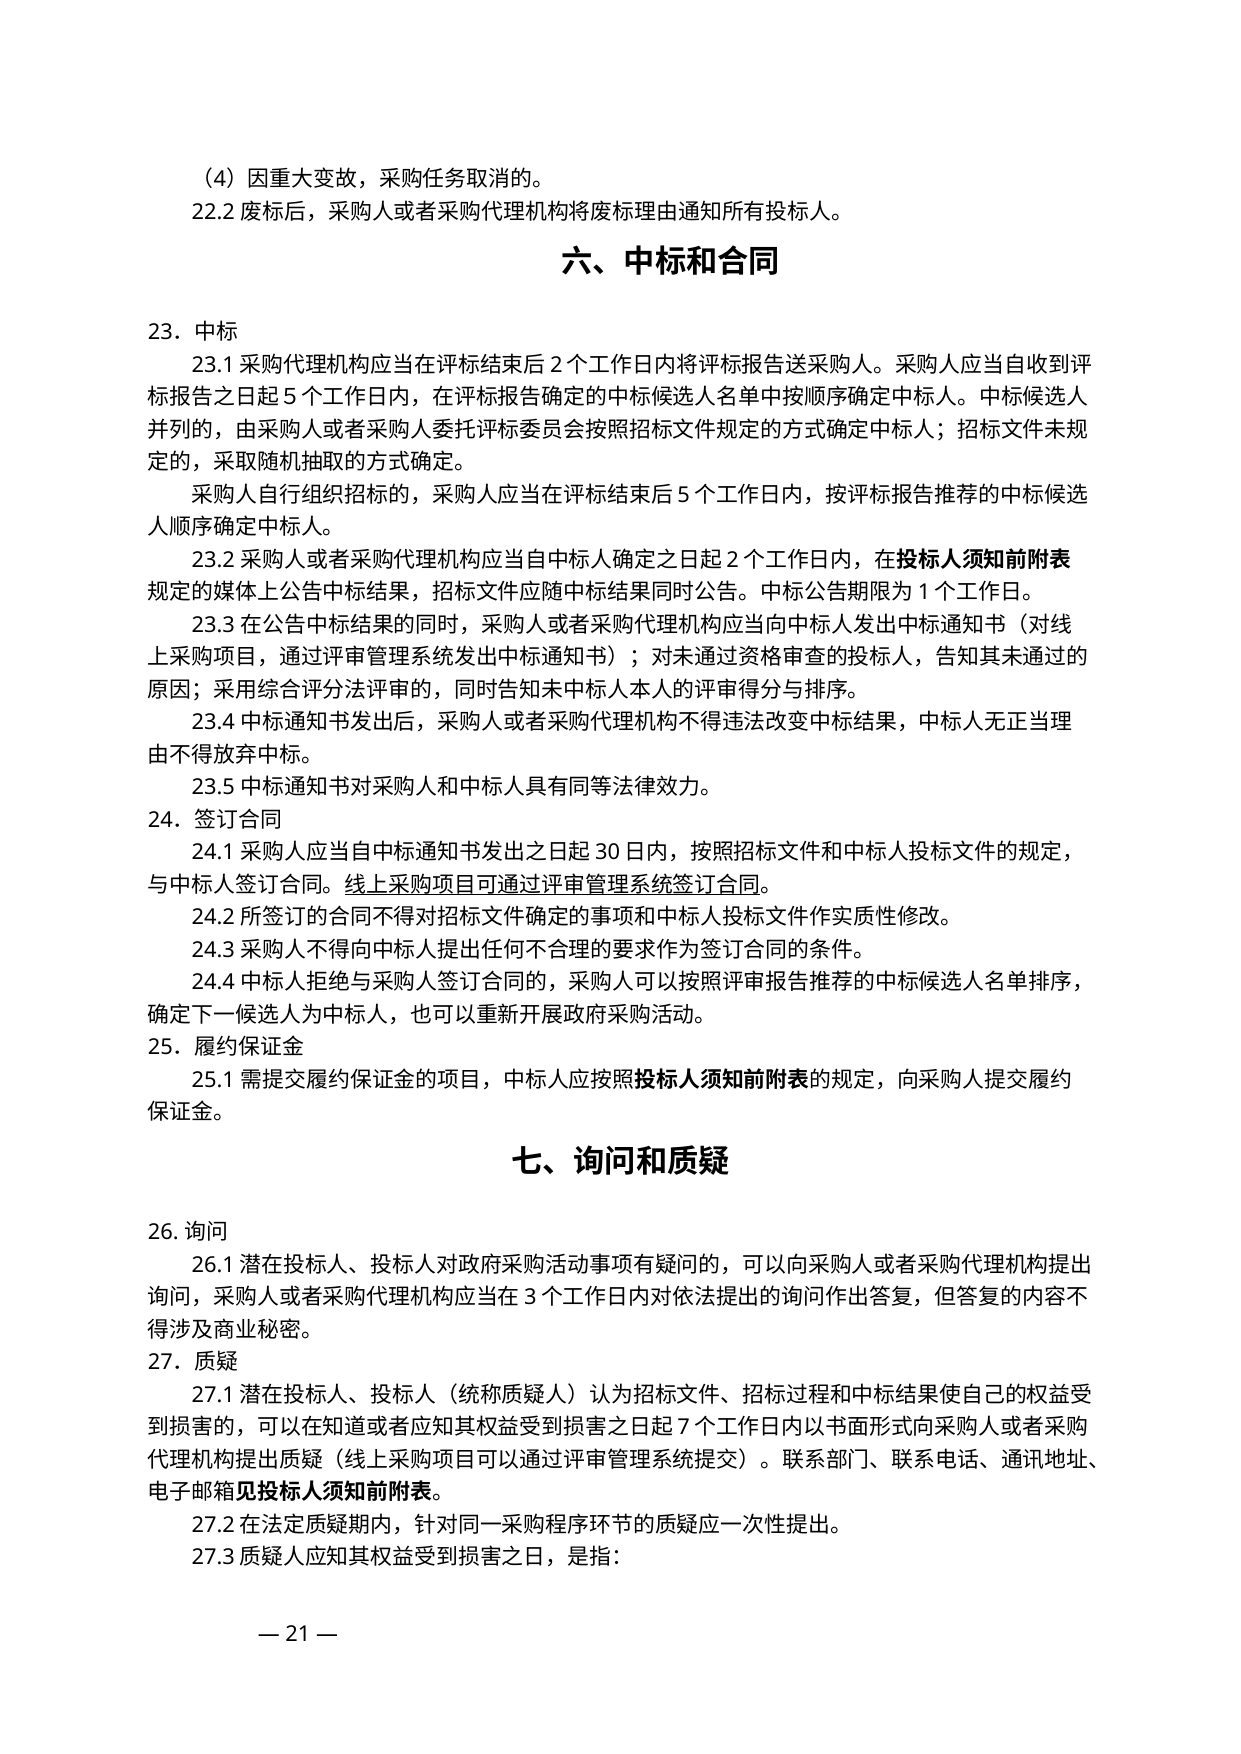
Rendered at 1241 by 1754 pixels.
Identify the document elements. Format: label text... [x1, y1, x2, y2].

text 24.4 中标人拒绝与采购人签订合同的，采购人可以按照评审报告推荐的中标候选人名单排序，确定下一候选人为中标人，也可以重新开展政府采购活动。 [148, 964, 1093, 1029]
text 25.1 需提交履约保证金的项目，中标人应按照投标人须知前附表的规定，向采购人提交履约保证金。 [148, 1061, 1093, 1126]
text 24.2 所签订的合同不得对招标文件确定的事项和中标人投标文件作实质性修改。 [148, 899, 1093, 931]
text 23.5 中标通知书对采购人和中标人具有同等法律效力。 [148, 769, 1093, 801]
text 26. 询问 [148, 1214, 1093, 1246]
text 27．质疑 [148, 1344, 1093, 1376]
text 27.3质疑人应知其权益受到损害之日，是指： [148, 1539, 1093, 1571]
text 24.1 采购人应当自中标通知书发出之日起30日内，按照招标文件和中标人投标文件的规定，与中标人签订合同。线上采购项目可通过评审管理系统签订合同。 [148, 834, 1093, 899]
text 22.2 废标后，采购人或者采购代理机构将废标理由通知所有投标人。 [148, 194, 1093, 226]
text 27.1潜在投标人、投标人（统称质疑人）认为招标文件、招标过程和中标结果使自己的权益受到损害的，可以在知道或者应知其权益受到损害之日起7个工作日内以书面形式向采购人或者采购代理机构提出质疑（线上采购项目可以通过评审管理系统提交）。联系部门、联系电话、通讯地址、电子邮箱见投标人须知前附表。 [148, 1376, 1093, 1506]
text 23.2 采购人或者采购代理机构应当自中标人确定之日起2个工作日内，在投标人须知前附表规定的媒体上公告中标结果，招标文件应随中标结果同时公告。中标公告期限为1个工作日。 [148, 541, 1093, 606]
text 24.3 采购人不得向中标人提出任何不合理的要求作为签订合同的条件。 [148, 931, 1093, 964]
subtitle 七、询问和质疑 [148, 1126, 1093, 1191]
text 27.2在法定质疑期内，针对同一采购程序环节的质疑应一次性提出。 [148, 1506, 1093, 1539]
text 23.1采购代理机构应当在评标结束后2个工作日内将评标报告送采购人。采购人应当自收到评标报告之日起５个工作日内，在评标报告确定的中标候选人名单中按顺序确定中标人。中标候选人并列的，由采购人或者采购人委托评标委员会按照招标文件规定的方式确定中标人；招标文件未规定的，采取随机抽取的方式确定。 [148, 346, 1093, 476]
text 采购人自行组织招标的，采购人应当在评标结束后5个工作日内，按评标报告推荐的中标候选人顺序确定中标人。 [148, 476, 1093, 541]
text 24．签订合同 [148, 801, 1093, 834]
text （4）因重大变故，采购任务取消的。 [148, 161, 1093, 194]
text 23.4 中标通知书发出后，采购人或者采购代理机构不得违法改变中标结果，中标人无正当理由不得放弃中标。 [148, 704, 1093, 769]
text 23.3 在公告中标结果的同时，采购人或者采购代理机构应当向中标人发出中标通知书（对线上采购项目，通过评审管理系统发出中标通知书）；对未通过资格审查的投标人，告知其未通过的原因；采用综合评分法评审的，同时告知未中标人本人的评审得分与排序。 [148, 606, 1093, 704]
text 23．中标 [148, 314, 1093, 346]
text 26.1潜在投标人、投标人对政府采购活动事项有疑问的，可以向采购人或者采购代理机构提出询问，采购人或者采购代理机构应当在3个工作日内对依法提出的询问作出答复，但答复的内容不得涉及商业秘密。 [148, 1246, 1093, 1344]
text 25．履约保证金 [148, 1029, 1093, 1061]
subtitle 六、中标和合同 [148, 226, 1093, 291]
